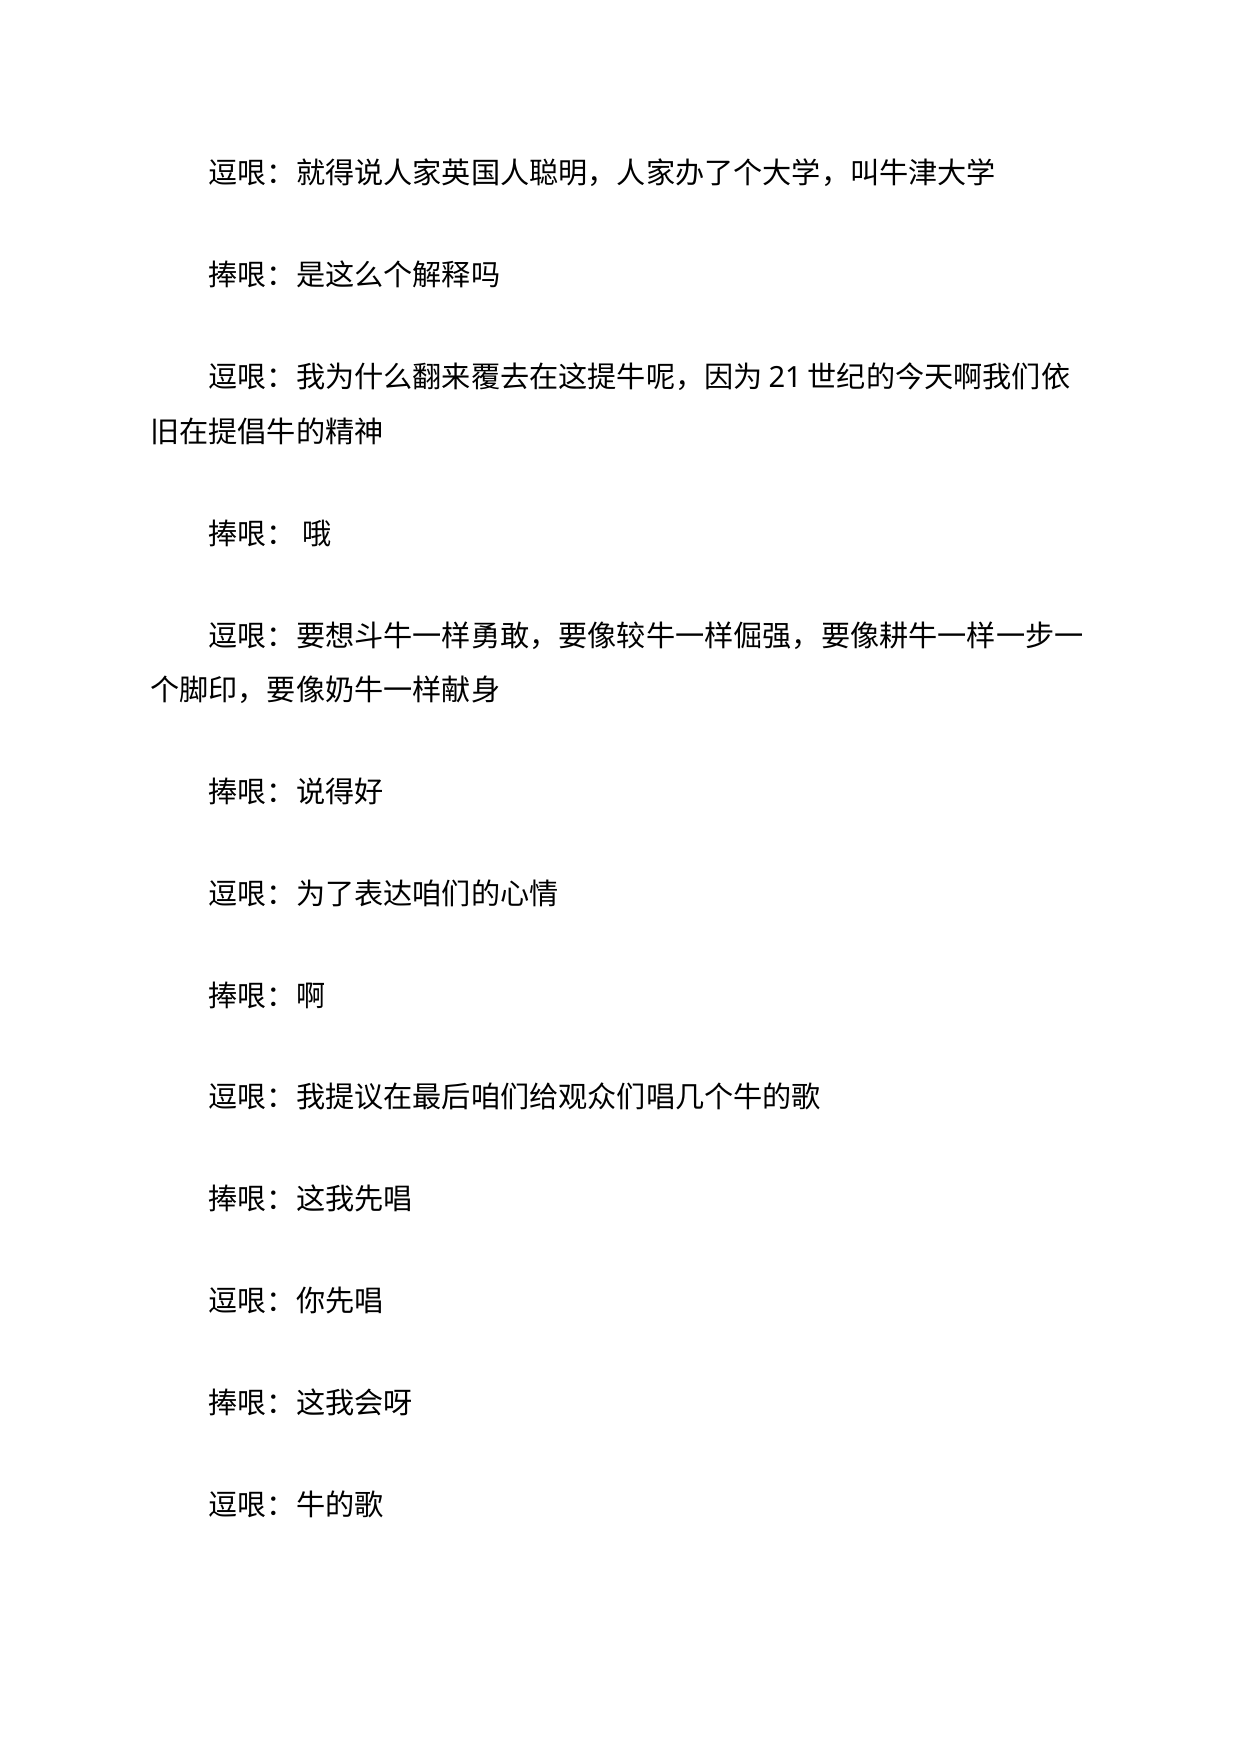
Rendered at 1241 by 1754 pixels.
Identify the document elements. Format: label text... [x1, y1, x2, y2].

text 捧哏： 哦 [150, 510, 1090, 553]
text 逗哏：我提议在最后咱们给观众们唱几个牛的歌 [150, 1074, 1090, 1116]
text 逗哏：你先唱 [150, 1278, 1090, 1320]
text 捧哏：这我先唱 [150, 1176, 1090, 1218]
text 捧哏：是这么个解释吗 [150, 252, 1090, 294]
text 捧哏：说得好 [150, 769, 1090, 811]
text 逗哏：我为什么翻来覆去在这提牛呢，因为21世纪的今天啊我们依旧在提倡牛的精神 [150, 353, 1090, 451]
text 逗哏：就得说人家英国人聪明，人家办了个大学，叫牛津大学 [150, 150, 1090, 192]
text 逗哏：为了表达咱们的心情 [150, 871, 1090, 913]
text 逗哏：要想斗牛一样勇敢，要像较牛一样倔强，要像耕牛一样一步一个脚印，要像奶牛一样献身 [150, 612, 1090, 709]
text 逗哏：牛的歌 [150, 1481, 1090, 1523]
text 捧哏：啊 [150, 972, 1090, 1014]
text 捧哏：这我会呀 [150, 1379, 1090, 1422]
